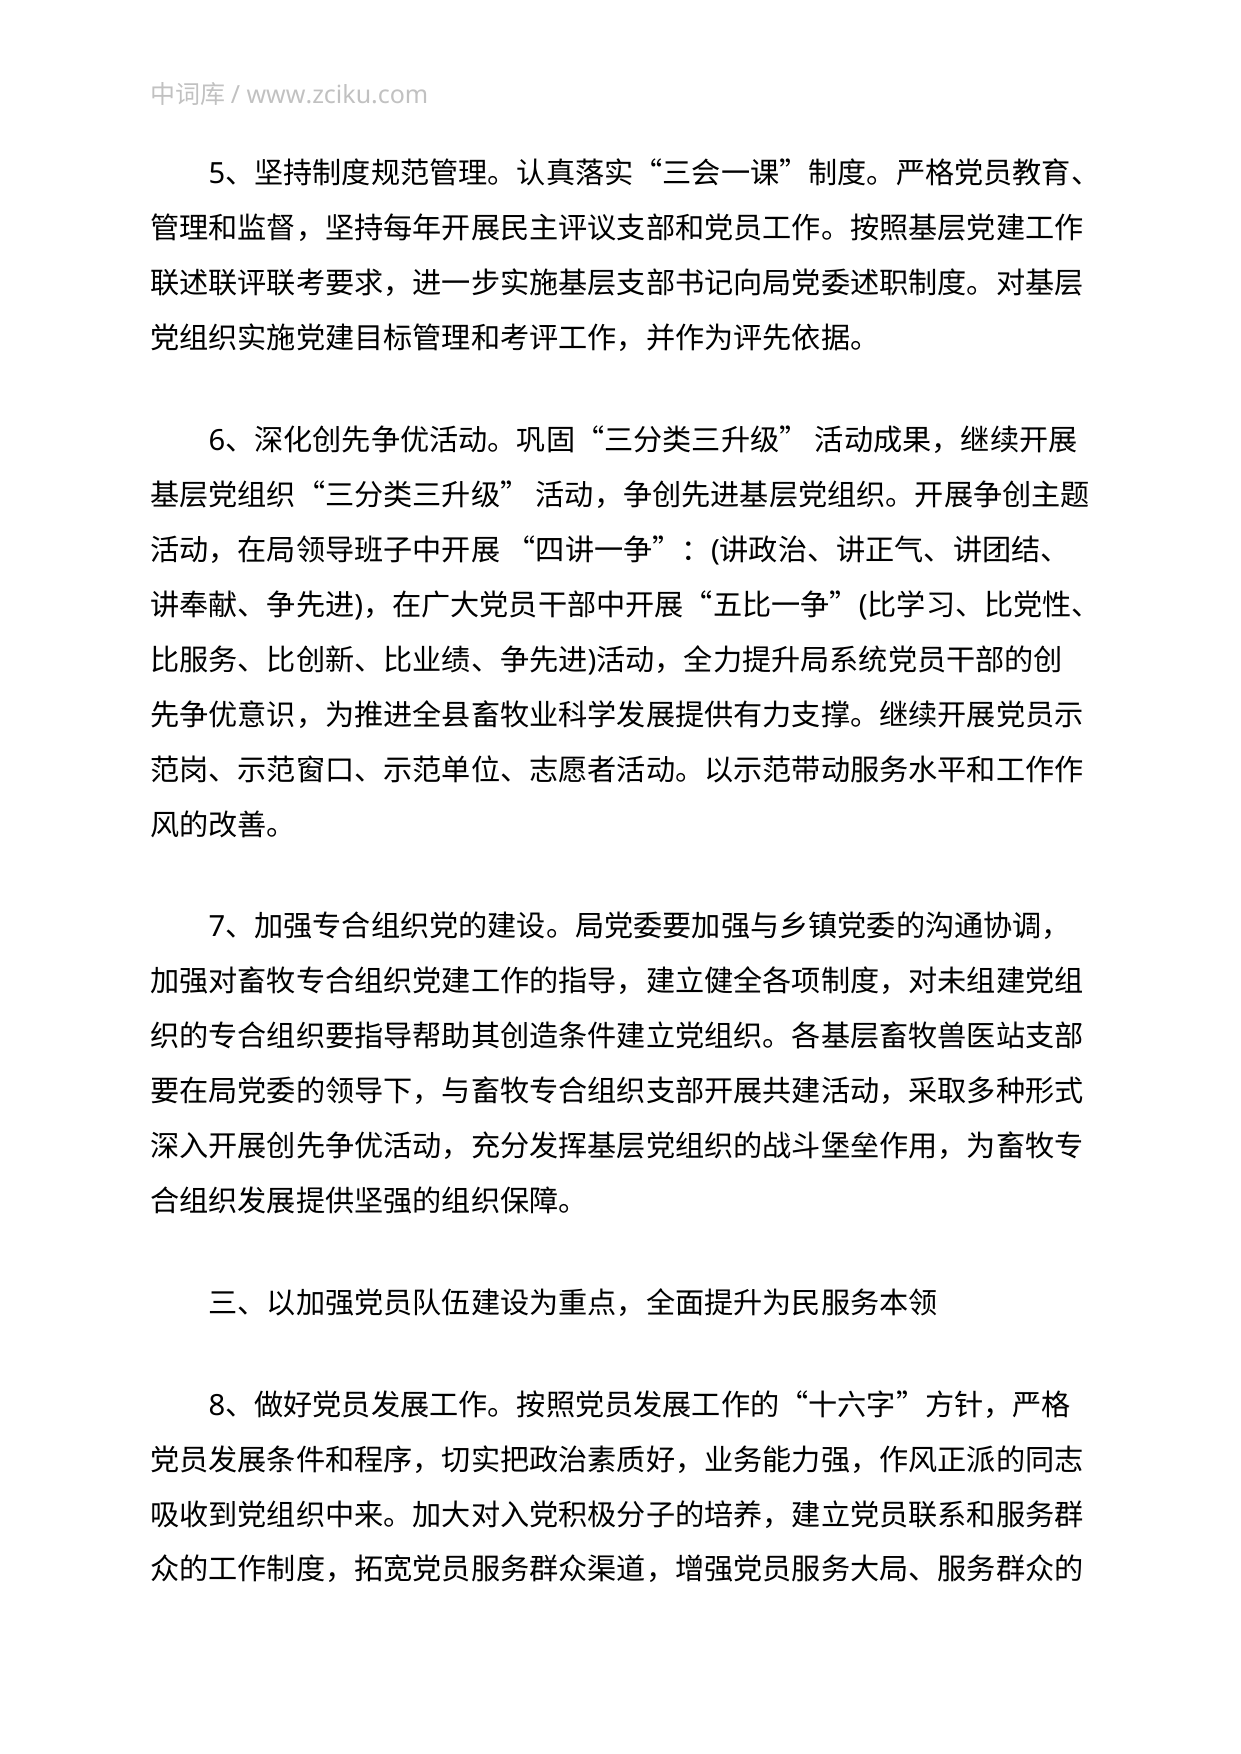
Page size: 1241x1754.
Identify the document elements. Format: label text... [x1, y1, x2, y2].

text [150, 1381, 1090, 1588]
text 7、加强专合组织党的建设。局党委要加强与乡镇党委的沟通协调，加强对畜牧专合组织党建工作的指导，建立健全各项制度，对未组建党组织的专合组织要指导帮助其创造条件建立党组织。各基层畜牧兽医站支部要在局党委的领导下，与畜牧专合组织支部开展共建活动，采取多种形式深入开展创先争优活动，充分发挥基层党组织的战斗堡垒作用，为畜牧专合组织发展提供坚强的组织保障。 [150, 903, 1090, 1220]
text 6、深化创先争优活动。巩固“三分类三升级” 活动成果，继续开展基层党组织“三分类三升级” 活动，争创先进基层党组织。开展争创主题活动，在局领导班子中开展 “四讲一争”：(讲政治、讲正气、讲团结、讲奉献、争先进)，在广大党员干部中开展“五比一争”(比学习、比党性、比服务、比创新、比业绩、争先进)活动，全力提升局系统党员干部的创先争优意识，为推进全县畜牧业科学发展提供有力支撑。继续开展党员示范岗、示范窗口、示范单位、志愿者活动。以示范带动服务水平和工作作风的改善。 [150, 417, 1090, 843]
text 5、坚持制度规范管理。认真落实“三会一课”制度。严格党员教育、管理和监督，坚持每年开展民主评议支部和党员工作。按照基层党建工作联述联评联考要求，进一步实施基层支部书记向局党委述职制度。对基层党组织实施党建目标管理和考评工作，并作为评先依据。 [150, 150, 1090, 357]
text 三、以加强党员队伍建设为重点，全面提升为民服务本领 [150, 1279, 1090, 1322]
